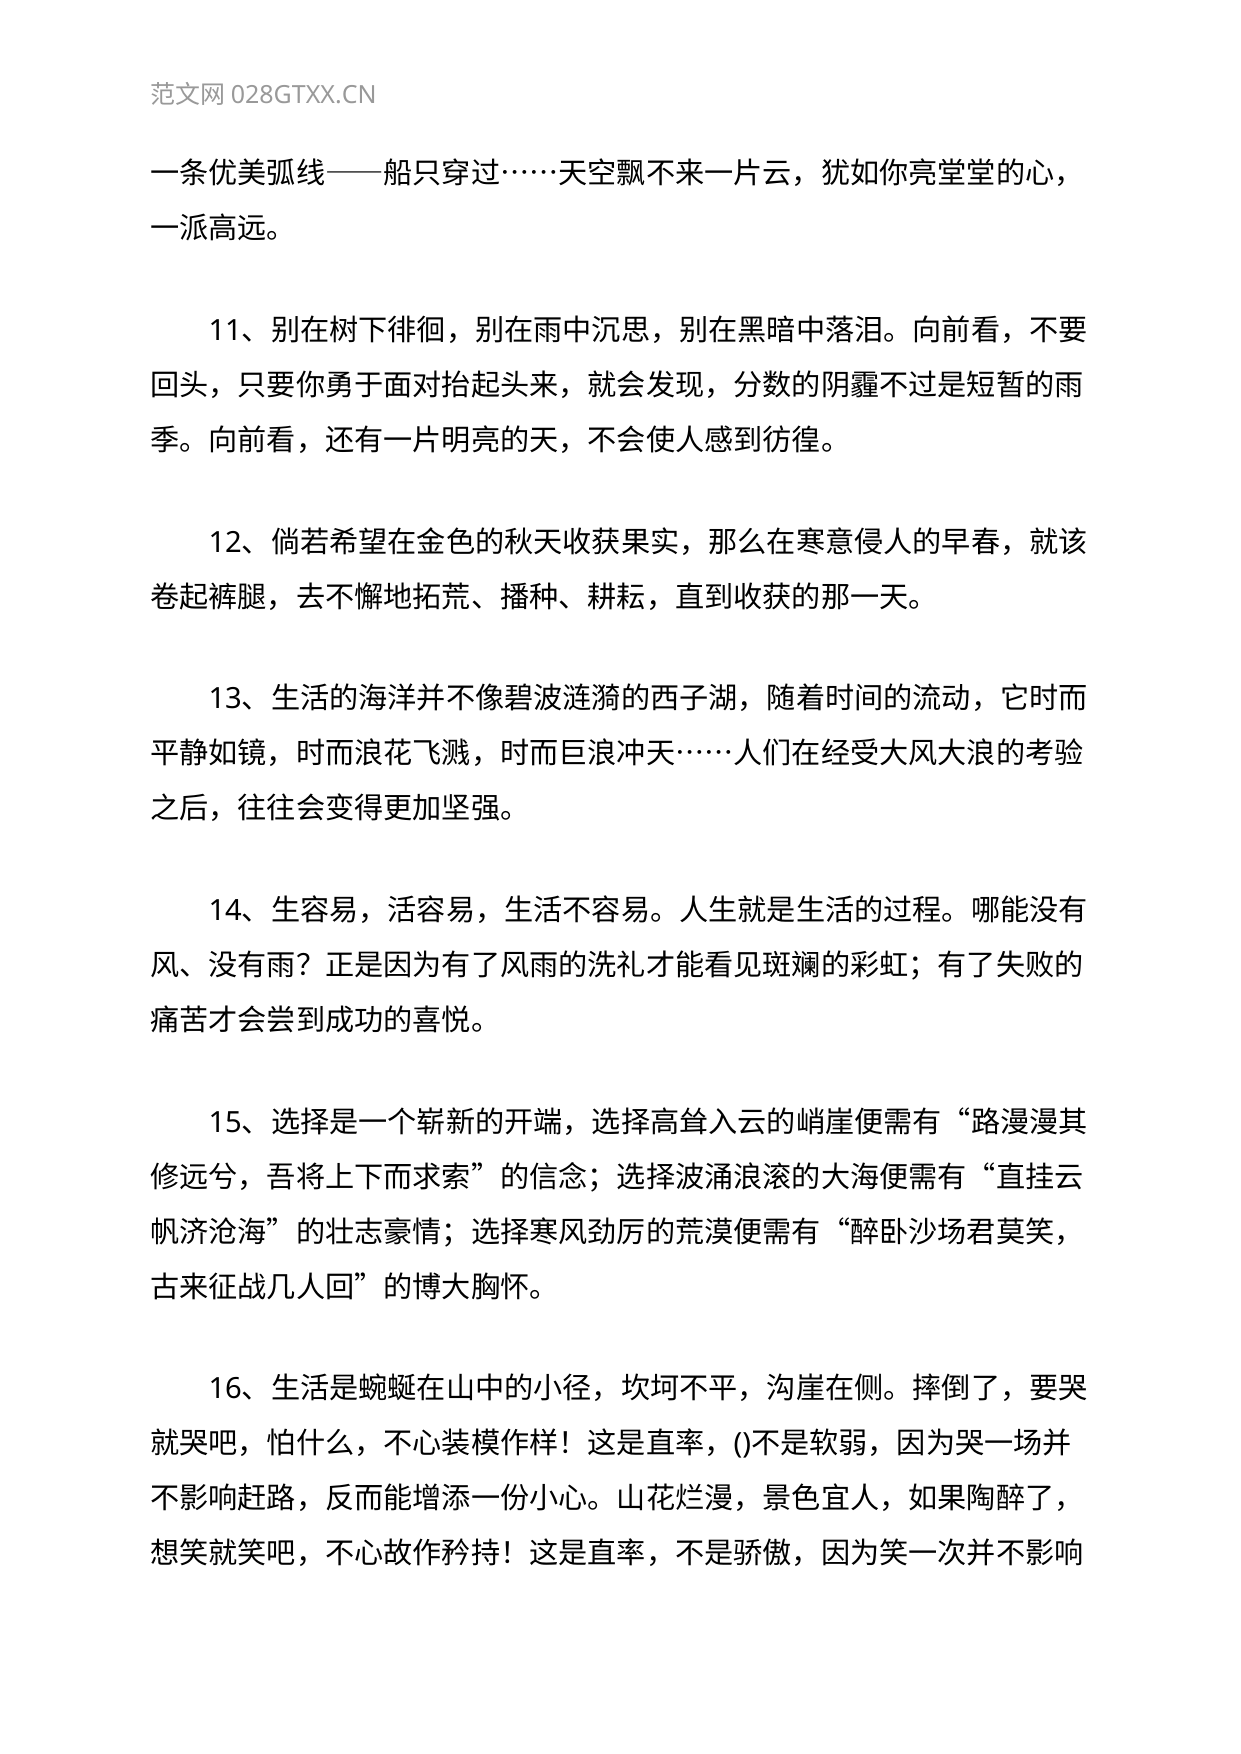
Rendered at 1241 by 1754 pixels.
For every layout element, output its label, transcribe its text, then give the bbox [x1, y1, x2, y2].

text 13、生活的海洋并不像碧波涟漪的西子湖，随着时间的流动，它时而平静如镜，时而浪花飞溅，时而巨浪冲天……人们在经受大风大浪的考验之后，往往会变得更加坚强。 [150, 675, 1090, 827]
text 11、别在树下徘徊，别在雨中沉思，别在黑暗中落泪。向前看，不要回头，只要你勇于面对抬起头来，就会发现，分数的阴霾不过是短暂的雨季。向前看，还有一片明亮的天，不会使人感到彷徨。 [150, 307, 1090, 459]
text 12、倘若希望在金色的秋天收获果实，那么在寒意侵人的早春，就该卷起裤腿，去不懈地拓荒、播种、耕耘，直到收获的那一天。 [150, 518, 1090, 616]
text 14、生容易，活容易，生活不容易。人生就是生活的过程。哪能没有风、没有雨？正是因为有了风雨的洗礼才能看见斑斓的彩虹；有了失败的痛苦才会尝到成功的喜悦。 [150, 887, 1090, 1039]
text 15、选择是一个崭新的开端，选择高耸入云的峭崖便需有“路漫漫其修远兮，吾将上下而求索”的信念；选择波涌浪滚的大海便需有“直挂云帆济沧海”的壮志豪情；选择寒风劲厉的荒漠便需有“醉卧沙场君莫笑，古来征战几人回”的博大胸怀。 [150, 1098, 1090, 1306]
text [150, 150, 1090, 247]
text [150, 1365, 1090, 1572]
